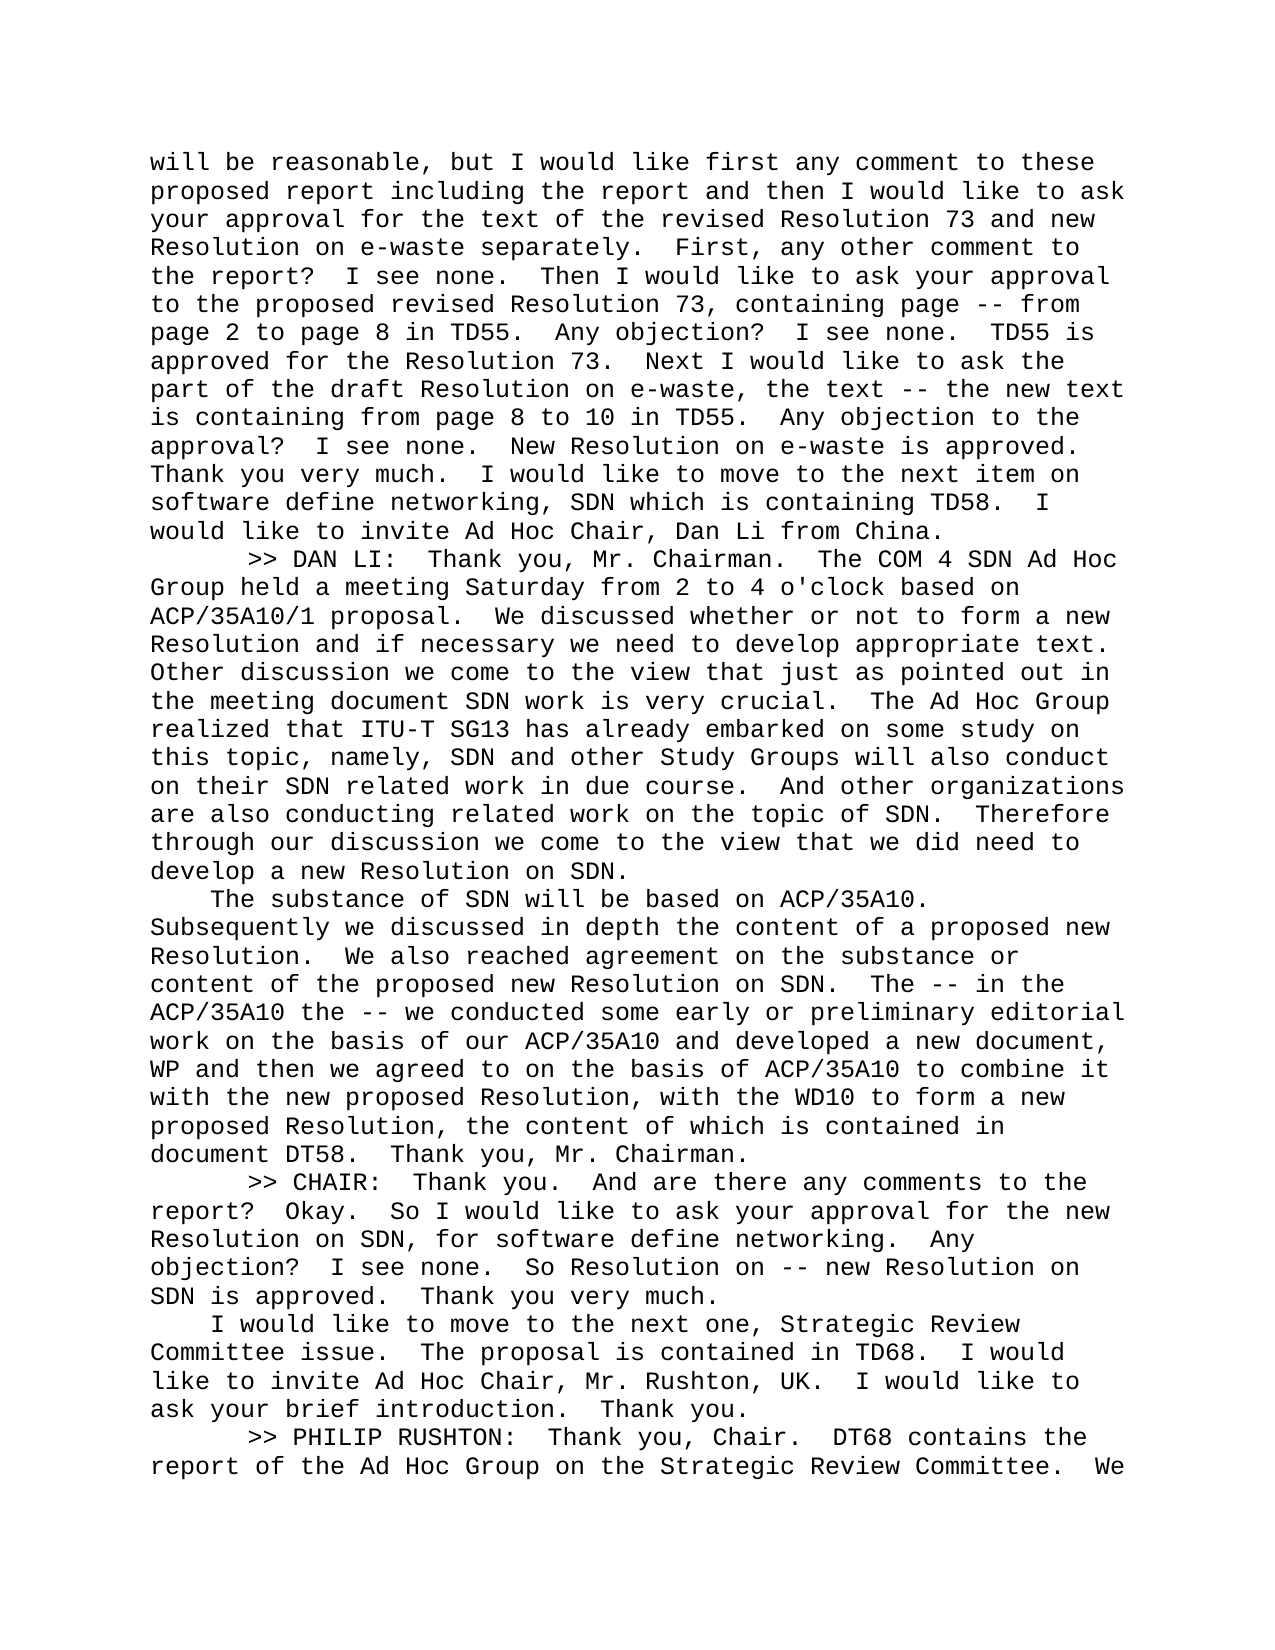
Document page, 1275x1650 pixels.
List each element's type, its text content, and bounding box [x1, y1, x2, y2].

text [150, 1425, 1125, 1482]
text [150, 150, 1125, 547]
text >> DAN LI: Thank you, Mr. Chairman. The COM 4 SDN Ad Hoc Group held a meeting Saturday from 2 to 4 o'clock based on ACP/35A10/1 proposal. We discussed whether or not to form a new Resolution and if necessary we need to develop appropriate text. Other discussion we come to the view that just as pointed out in the meeting document SDN work is very crucial. The Ad Hoc Group realized that ITU-T SG13 has already embarked on some study on this topic, namely, SDN and other Study Groups will also conduct on their SDN related work in due course. And other organizations are also conducting related work on the topic of SDN. Therefore through our discussion we come to the view that we did need to develop a new Resolution on SDN. The substance of SDN will be based on ACP/35A10. Subsequently we discussed in depth the content of a proposed new Resolution. We also reached agreement on the substance or content of the proposed new Resolution on SDN. The -- in the ACP/35A10 the -- we conducted some early or preliminary editorial work on the basis of our ACP/35A10 and developed a new document, WP and then we agreed to on the basis of ACP/35A10 to combine it with the new proposed Resolution, with the WD10 to form a new proposed Resolution, the content of which is contained in document DT58. Thank you, Mr. Chairman. [150, 547, 1125, 1170]
text >> CHAIR: Thank you. And are there any comments to the report? Okay. So I would like to ask your approval for the new Resolution on SDN, for software define networking. Any objection? I see none. So Resolution on -- new Resolution on SDN is approved. Thank you very much. I would like to move to the next one, Strategic Review Committee issue. The proposal is contained in TD68. I would like to invite Ad Hoc Chair, Mr. Rushton, UK. I would like to ask your brief introduction. Thank you. [150, 1170, 1125, 1425]
